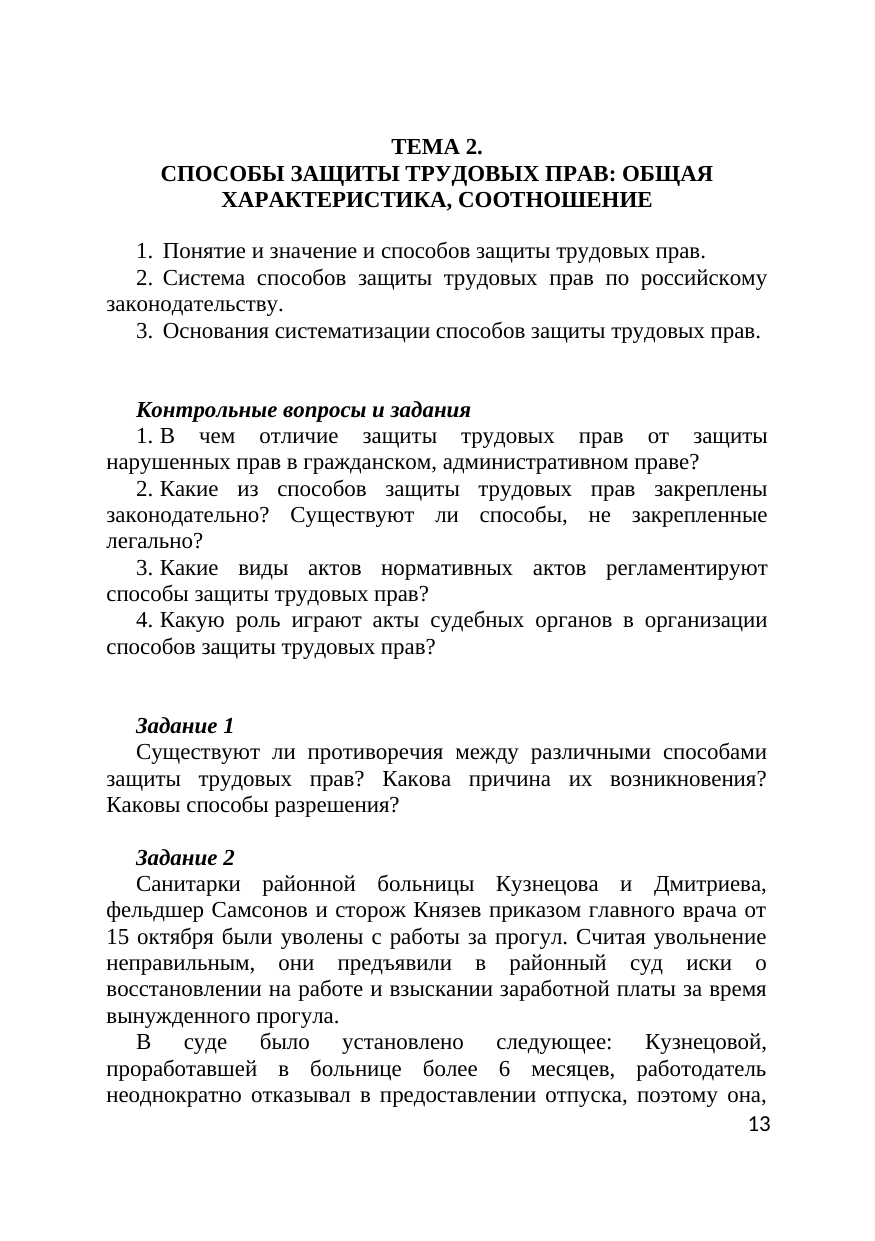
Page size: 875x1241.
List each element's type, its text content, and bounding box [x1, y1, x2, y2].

text ТЕМА 2. [151, 133, 723, 160]
text Задание 2 [136, 844, 782, 870]
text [106, 1028, 768, 1107]
text Санитарки районной больницы Кузнецова и Дмитриева, фельдшер Самсонов и сторож Князев приказом главного врача от 15 октября были уволены с работы за прогул. Считая увольнение неправильным, они предъявили в районный суд иски о восстановлении на работе и взыскании заработной платы за время вынужденного прогула. [106, 870, 768, 1028]
list Понятие и значение и способов защиты трудовых прав. [106, 238, 768, 264]
text Задание 1 [136, 712, 782, 738]
text СПОСОБЫ ЗАЩИТЫ ТРУДОВЫХ ПРАВ: ОБЩАЯ ХАРАКТЕРИСТИКА, СООТНОШЕНИЕ [151, 160, 723, 212]
list Система способов защиты трудовых прав по российскому законодательству. [106, 264, 768, 317]
list Какую роль играют акты судебных органов в организации способов защиты трудовых прав? [106, 607, 768, 659]
list Какие виды актов нормативных актов регламентируют способы защиты трудовых прав? [106, 554, 768, 607]
text Существуют ли противоречия между различными способами защиты трудовых прав? Какова причина их возникновения? Каковы способы разрешения? [106, 738, 768, 817]
text Контрольные вопросы и задания [136, 396, 782, 422]
list Основания систематизации способов защиты трудовых прав. [106, 317, 768, 343]
list В чем отличие защиты трудовых прав от защиты нарушенных прав в гражданском, административном праве? [106, 422, 768, 475]
list Какие из способов защиты трудовых прав закреплены законодательно? Существуют ли способы, не закрепленные легально? [106, 475, 768, 554]
